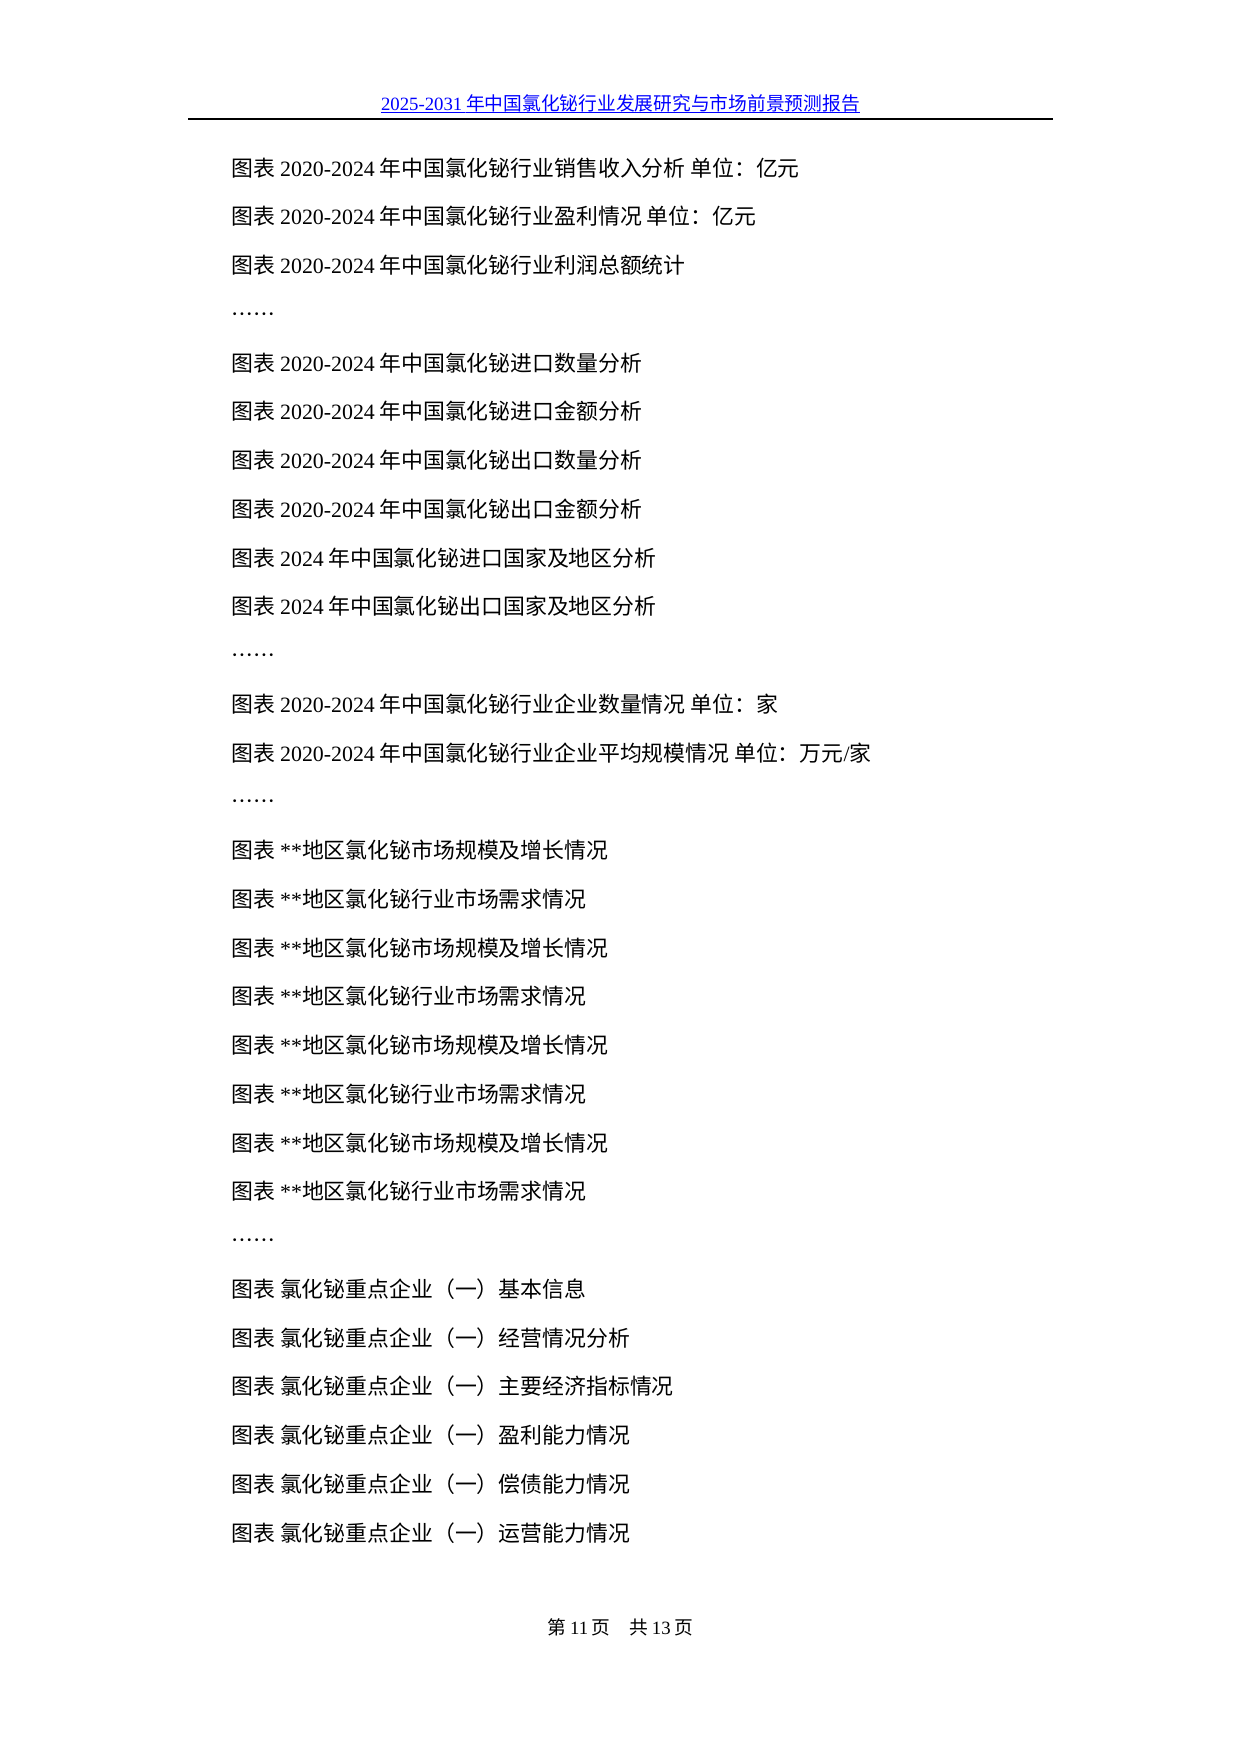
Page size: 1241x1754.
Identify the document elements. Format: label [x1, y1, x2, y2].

text [187, 150, 1053, 1548]
